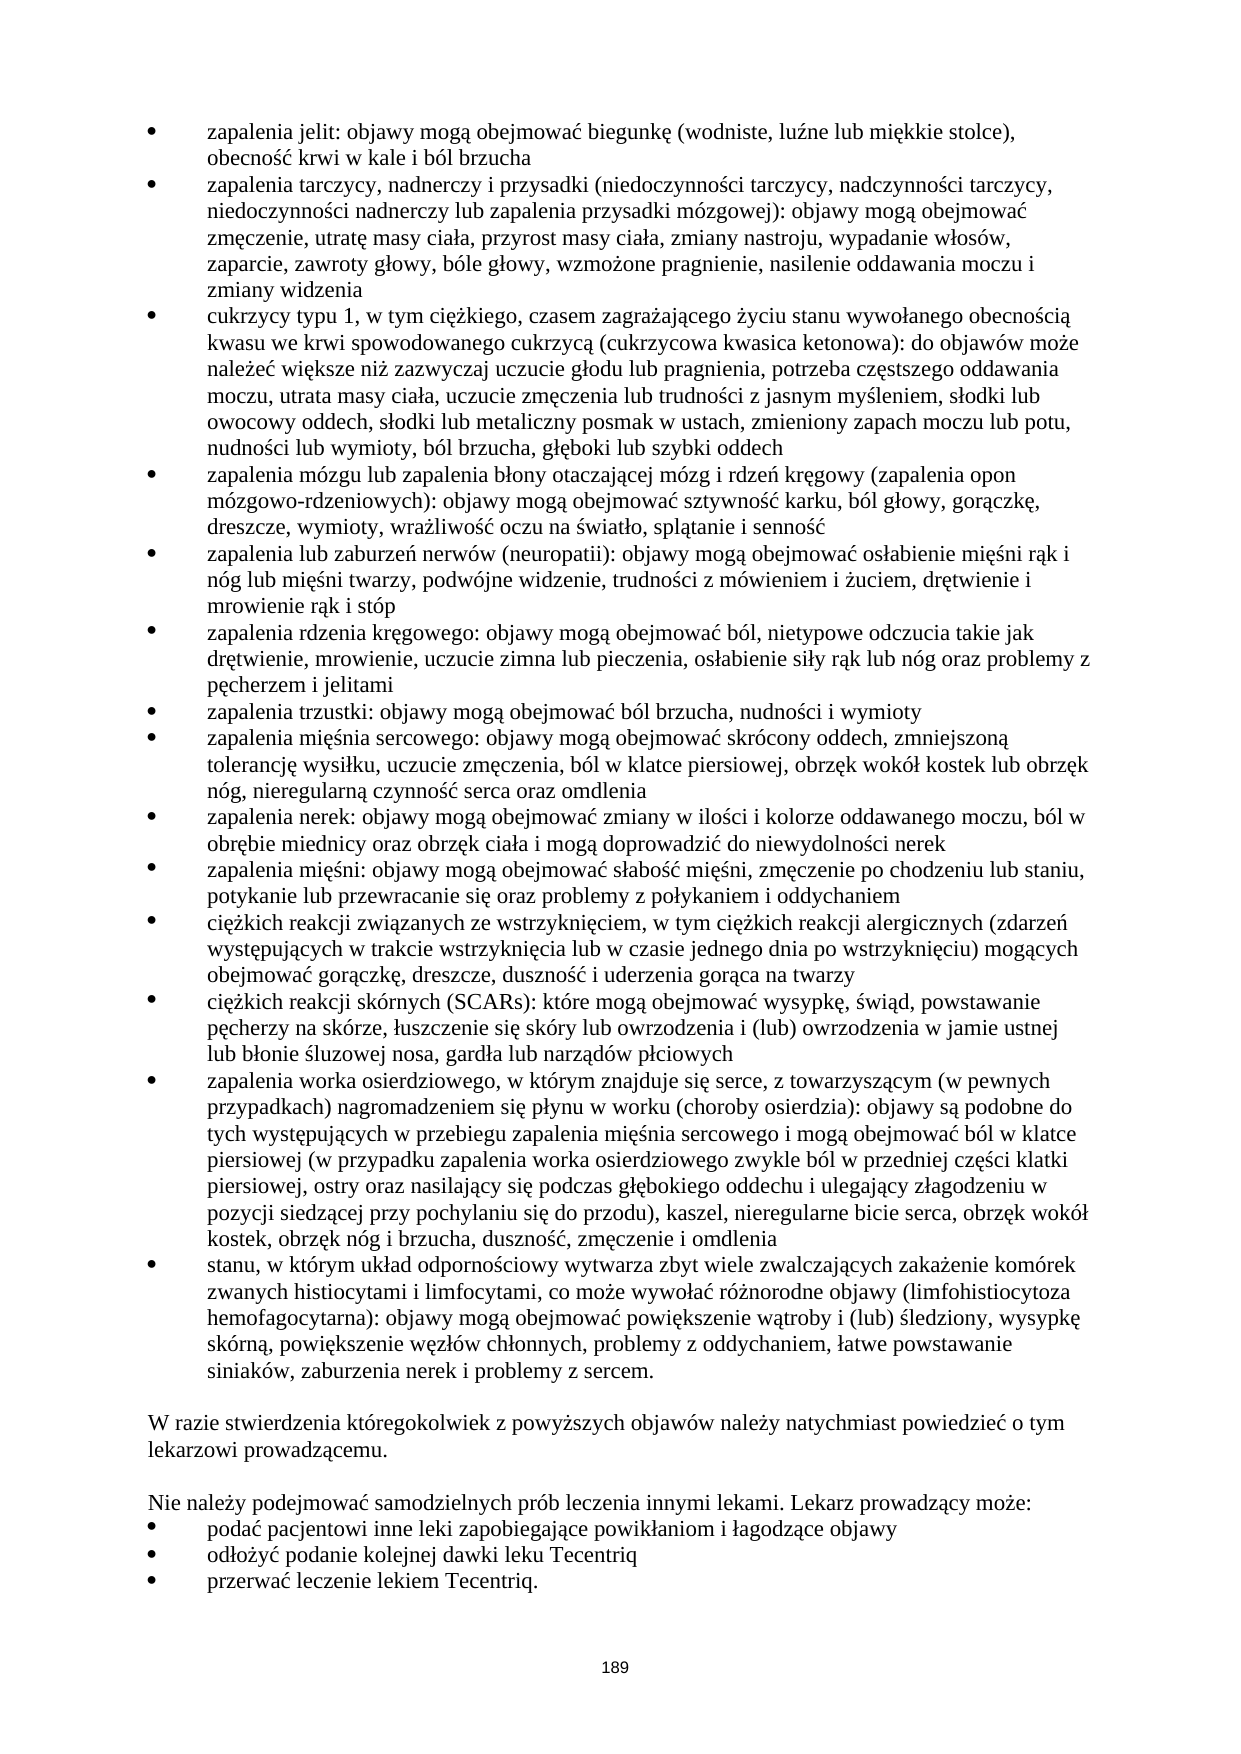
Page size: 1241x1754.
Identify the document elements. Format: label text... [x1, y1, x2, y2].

text zapalenia mięśnia sercowego: objawy mogą obejmować skrócony oddech, zmniejszoną tolerancję wysiłku, uczucie zmęczenia, ból w klatce piersiowej, obrzęk wokół kostek lub obrzęk nóg, nieregularną czynność serca oraz omdlenia [148, 724, 1092, 803]
text zapalenia tarczycy, nadnerczy i przysadki (niedoczynności tarczycy, nadczynności tarczycy, niedoczynności nadnerczy lub zapalenia przysadki mózgowej): objawy mogą obejmować zmęczenie, utratę masy ciała, przyrost masy ciała, zmiany nastroju, wypadanie włosów, zaparcie, zawroty głowy, bóle głowy, wzmożone pragnienie, nasilenie oddawania moczu i zmiany widzenia [148, 171, 1092, 303]
text ciężkich reakcji związanych ze wstrzyknięciem (zdarzeń występujących w trakcie wstrzyknięcia lub w czasie jednego dnia po wstrzyknięciu) mogących obejmować gorączkę, dreszcze, duszność i uderzenia gorąca na twarzy [148, 909, 1092, 988]
text cukrzycy typu 1, w tym ciężkiego, czasem zagrażającego życiu stanu wywołanego obecnością kwasu we krwi spowodowanego cukrzycą (cukrzycowa kwasica ketonowa): do objawów może należeć większe niż zazwyczaj uczucie głodu lub pragnienia, potrzeba częstszego oddawania moczu, utrata masy ciała, uczucie zmęczenia lub trudności z jasnym myśleniem, słodki lub owocowy oddech, słodki lub metaliczny posmak w ustach, zmieniony zapach moczu lub potu, nudności lub wymioty, ból brzucha, głęboki lub szybki oddech [148, 303, 1092, 461]
text przerwać leczenie lekiem Tecentriq. [148, 1568, 1092, 1594]
text podać pacjentowi inne leki zapobiegające powikłaniom i łagodzące objawy [148, 1515, 1092, 1541]
text zapalenia mięśni: objawy mogą obejmować słabość mięśni, zmęczenie po chodzeniu lub staniu, potykanie lub przewracanie się oraz problemy z połykaniem i oddychaniem [148, 856, 1092, 909]
text W razie stwierdzenia któregokolwiek z powyższych objawów należy natychmiast powiedzieć o tym lekarzowi prowadzącemu. [148, 1409, 1093, 1462]
list zapalenia worka osierdziowego, w którym znajduje się serce, z towarzyszącym (w pewnych przypadkach) nagromadzeniem się płynu w worku (choroby osierdzia): objawy są podobne do tych występujących w przebiegu zapalenia mięśnia sercowego i mogą obejmować ból w klatce piersiowej (w przypadku zapalenia worka osierdziowego zwykle ból w przedniej części klatki piersiowej, ostry oraz nasilający się podczas głębokiego oddechu i ulegający złagodzeniu w pozycji siedzącej przy pochylaniu się do przodu), kaszel, nieregularne bicie serca, obrzęk wokół kostek, obrzęk nóg i brzucha, duszność, zmęczenie i omdlenia [148, 1067, 1092, 1251]
list stanu, w którym układ odpornościowy wytwarza zbyt wiele zwalczających zakażenie komórek zwanych histiocytami i limfocytami, co może wywołać różnorodne objawy (limfohistiocytoza hemofagocytarna): objawy mogą obejmować powiększenie wątroby i (lub) śledziony, wysypkę skórną, powiększenie węzłów chłonnych, problemy z oddychaniem, łatwe powstawanie siniaków, zaburzenia nerek i problemy z sercem. [148, 1251, 1092, 1383]
text zapalenia jelit: objawy mogą obejmować biegunkę (wodniste, luźne lub miękkie stolce), obecność krwi w kale i ból brzucha [148, 118, 1092, 171]
text zapalenia trzustki: objawy mogą obejmować ból brzucha, nudności i wymioty [148, 698, 1092, 724]
text zapalenia lub zaburzeń nerwów (neuropatii): objawy mogą obejmować osłabienie mięśni rąk i nóg lub mięśni twarzy, podwójne widzenie, trudności z mówieniem i żuciem, drętwienie i mrowienie rąk i stóp [148, 540, 1092, 619]
list zapalenia rdzenia kręgowego: objawy mogą obejmować ból, nietypowe odczucia takie jak drętwienie, mrowienie, uczucie zimna lub pieczenia, osłabienie siły rąk lub nóg oraz problemy z pęcherzem i jelitami [148, 619, 1092, 698]
text Nie należy podejmować samodzielnych prób leczenia innymi lekami. Lekarz prowadzący może: [148, 1488, 1092, 1515]
text ciężkich reakcji skórnych (SCARs): które mogą obejmować wysypkę, świąd, powstawanie pęcherzy na skórze, łuszczenie się skóry lub owrzodzenia i (lub) owrzodzenia w jamie ustnej lub błonie śluzowej nosa, gardła lub narządów płciowych [148, 988, 1092, 1067]
text zapalenia mózgu lub zapalenia błony otaczającej mózg i rdzeń kręgowy (zapalenia opon mózgowo-rdzeniowych): objawy mogą obejmować sztywność karku, ból głowy, gorączkę, dreszcze, wymioty, wrażliwość oczu na światło, splątanie i senność [148, 461, 1092, 540]
text odłożyć podanie kolejnej dawki leku Tecentriq [148, 1541, 1092, 1568]
text zapalenia nerek: objawy mogą obejmować zmiany w ilości i kolorze oddawanego moczu, ból w obrębie miednicy oraz obrzęk ciała i mogą doprowadzić do niewydolności nerek [148, 803, 1092, 856]
